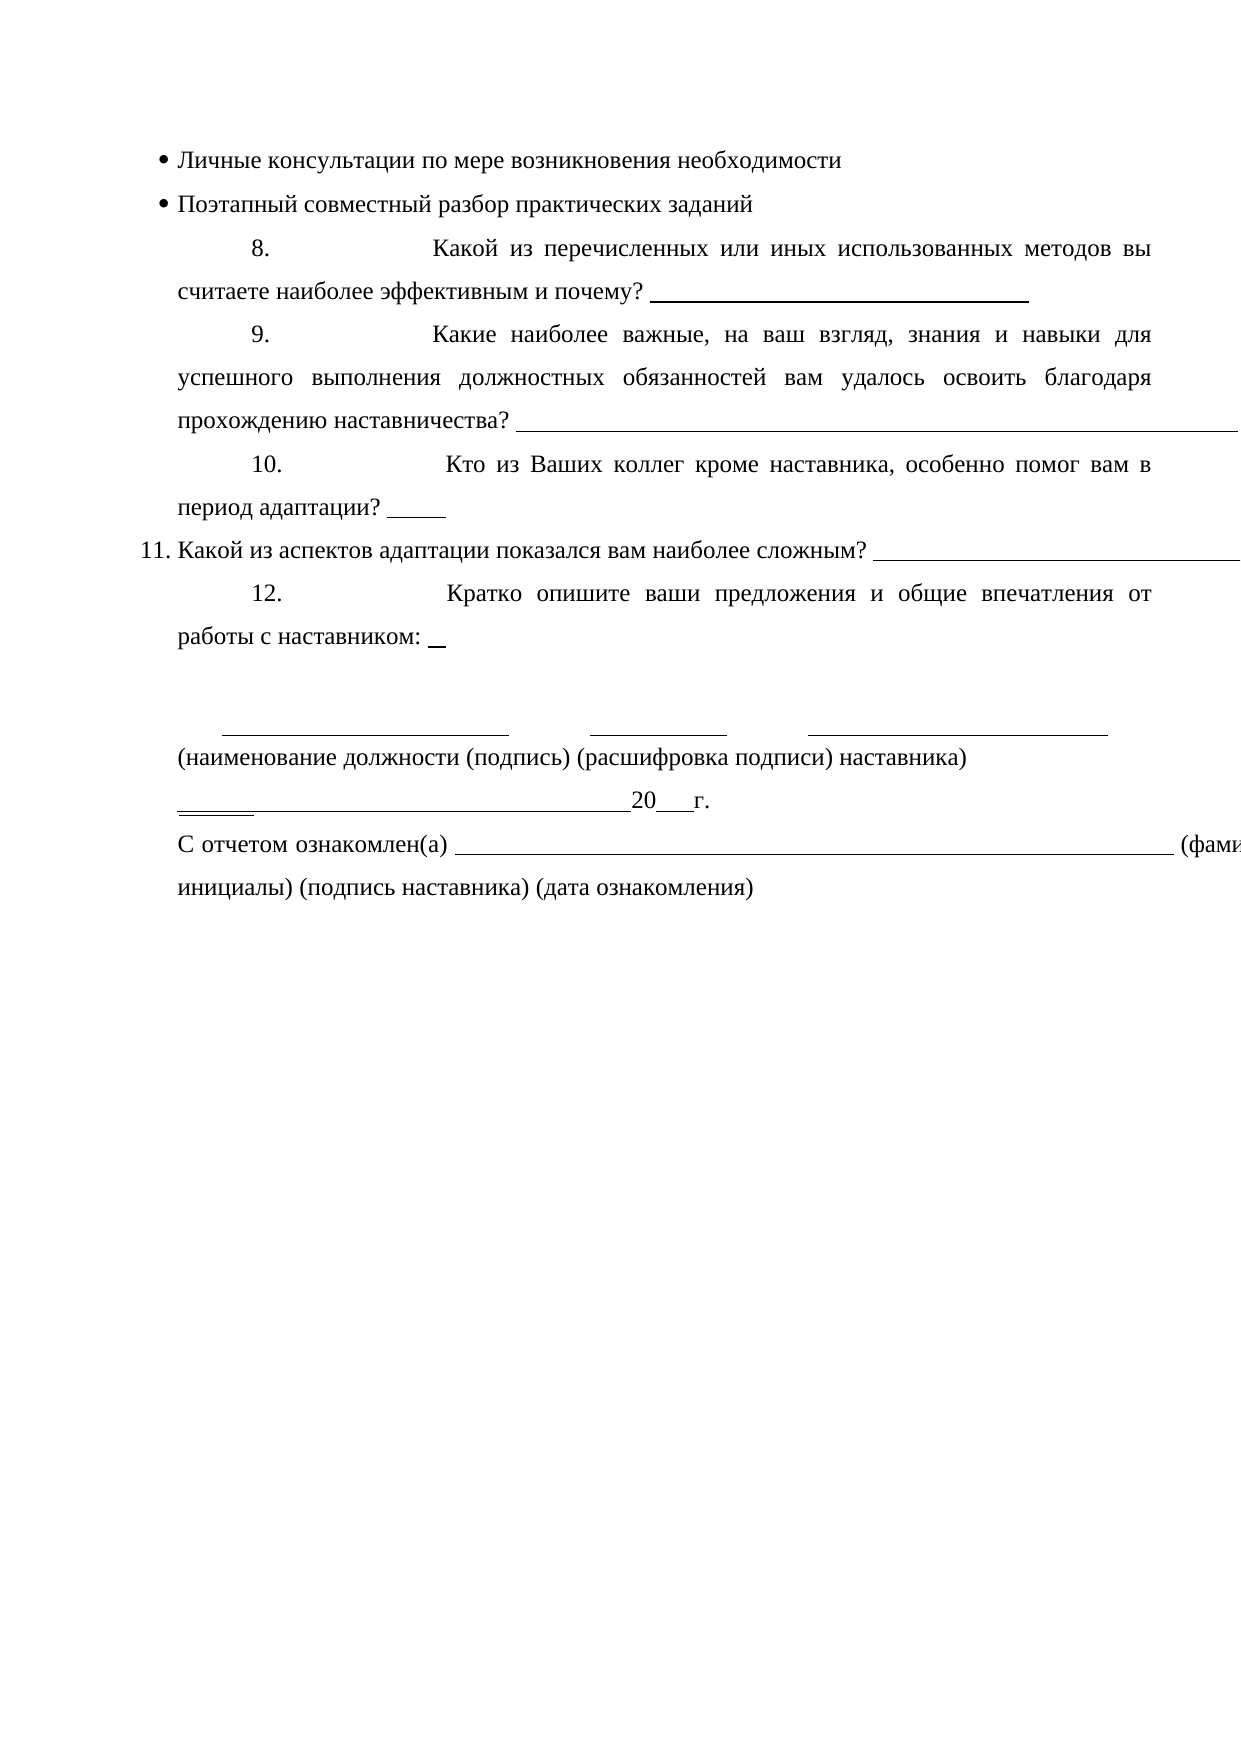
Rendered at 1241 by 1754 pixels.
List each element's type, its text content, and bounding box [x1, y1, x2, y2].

list Какой из перечисленных или иных использованных методов вы считаете наиболее эффективным и почему? [177, 233, 1152, 305]
text 20 г. [177, 786, 1152, 814]
text (наименование должности (подпись) (расшифровка подписи) наставника) [177, 742, 1152, 771]
text С отчетом ознакомлен(а) (фамилия, инициалы) (подпись наставника) (дата ознакомления) [177, 829, 1152, 901]
list Какие наиболее важные, на ваш взгляд, знания и навыки для успешного выполнения должностных обязанностей вам удалось освоить благодаря прохождению наставничества? [177, 319, 1152, 434]
list Личные консультации по мере возникновения необходимости [159, 145, 1152, 174]
list Поэтапный совместный разбор практических заданий [159, 189, 1152, 218]
list Кто из Ваших коллег кроме наставника, особенно помог вам в период адаптации? [177, 449, 1152, 521]
list Кратко опишите ваши предложения и общие впечатления от работы с наставником: [177, 578, 1152, 650]
list Какой из аспектов адаптации показался вам наиболее сложным? [140, 535, 1152, 564]
